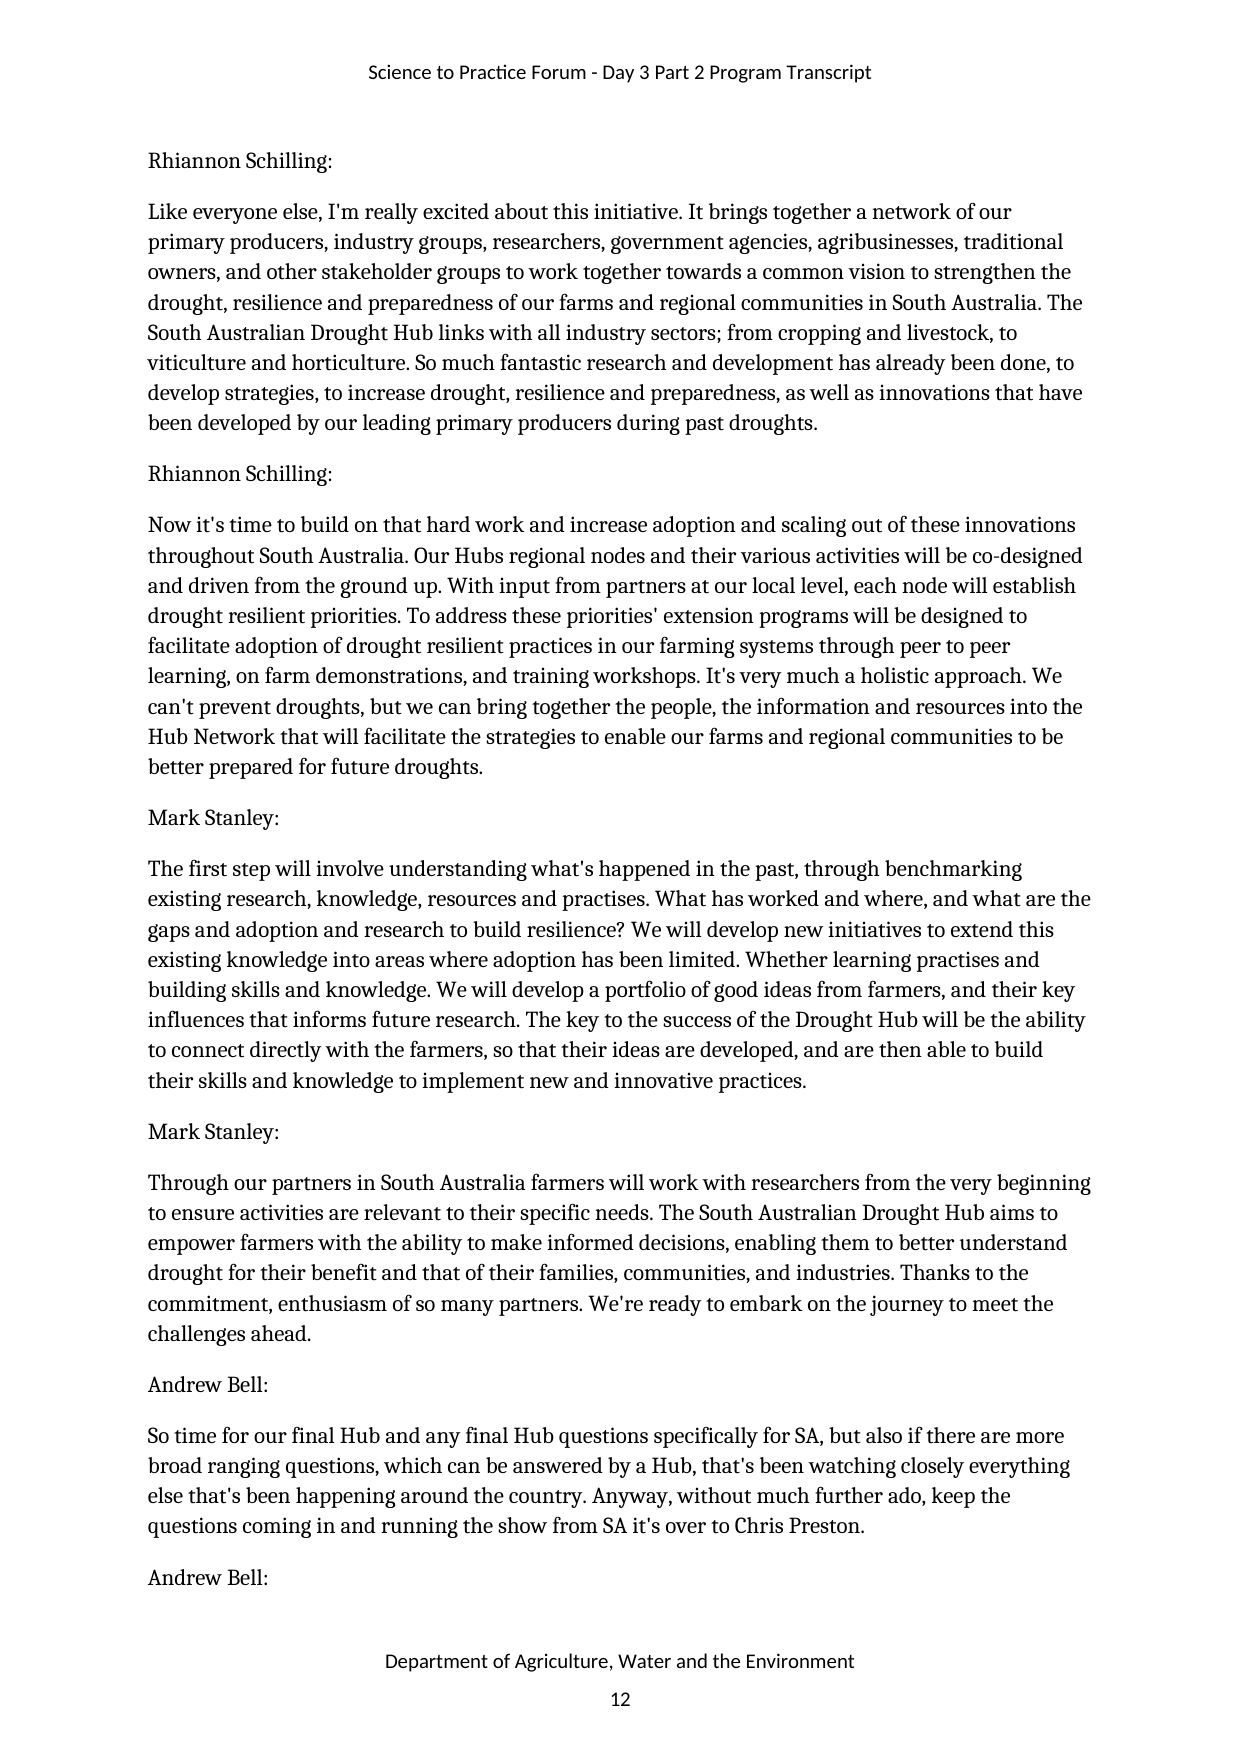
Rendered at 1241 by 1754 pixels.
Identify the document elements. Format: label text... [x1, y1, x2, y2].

text Rhiannon Schilling: [148, 461, 1092, 488]
text Mark Stanley: [148, 1118, 1092, 1145]
text Andrew Bell: [148, 1372, 1092, 1398]
text Mark Stanley: [148, 805, 1092, 831]
text Through our partners in South Australia farmers will work with researchers from the very beginning to ensure activities are relevant to their specific needs. The South Australian Drought Hub aims to empower farmers with the ability to make informed decisions, enabling them to better understand drought for their benefit and that of their families, communities, and industries. Thanks to the commitment, enthusiasm of so many partners. We're ready to embark on the journey to meet the challenges ahead. [148, 1169, 1092, 1347]
text Now it's time to build on that hard work and increase adoption and scaling out of these innovations throughout South Australia. Our Hubs regional nodes and their various activities will be co-designed and driven from the ground up. With input from partners at our local level, each node will establish drought resilient priorities. To address these priorities' extension programs will be designed to facilitate adoption of drought resilient practices in our farming systems through peer to peer learning, on farm demonstrations, and training workshops. It's very much a holistic approach. We can't prevent droughts, but we can bring together the people, the information and resources into the Hub Network that will facilitate the strategies to enable our farms and regional communities to be better prepared for future droughts. [148, 512, 1092, 780]
text Rhiannon Schilling: [148, 148, 1092, 174]
text Like everyone else, I'm really excited about this initiative. It brings together a network of our primary producers, industry groups, researchers, government agencies, agribusinesses, traditional owners, and other stakeholder groups to work together towards a common vision to strengthen the drought, resilience and preparedness of our farms and regional communities in South Australia. The South Australian Drought Hub links with all industry sectors; from cropping and livestock, to viticulture and horticulture. So much fantastic research and development has already been done, to develop strategies, to increase drought, resilience and preparedness, as well as innovations that have been developed by our leading primary producers during past droughts. [148, 199, 1092, 437]
text Andrew Bell: [148, 1564, 1092, 1591]
text So time for our final Hub and any final Hub questions specifically for SA, but also if there are more broad ranging questions, which can be answered by a Hub, that's been watching closely everything else that's been happening around the country. Anyway, without much further ado, keep the questions coming in and running the show from SA it's over to Chris Preston. [148, 1423, 1092, 1540]
text The first step will involve understanding what's happened in the past, through benchmarking existing research, knowledge, resources and practises. What has worked and where, and what are the gaps and adoption and research to build resilience? We will develop new initiatives to extend this existing knowledge into areas where adoption has been limited. Whether learning practises and building skills and knowledge. We will develop a portfolio of good ideas from farmers, and their key influences that informs future research. The key to the success of the Drought Hub will be the ability to connect directly with the farmers, so that their ideas are developed, and are then able to build their skills and knowledge to implement new and innovative practices. [148, 856, 1092, 1094]
